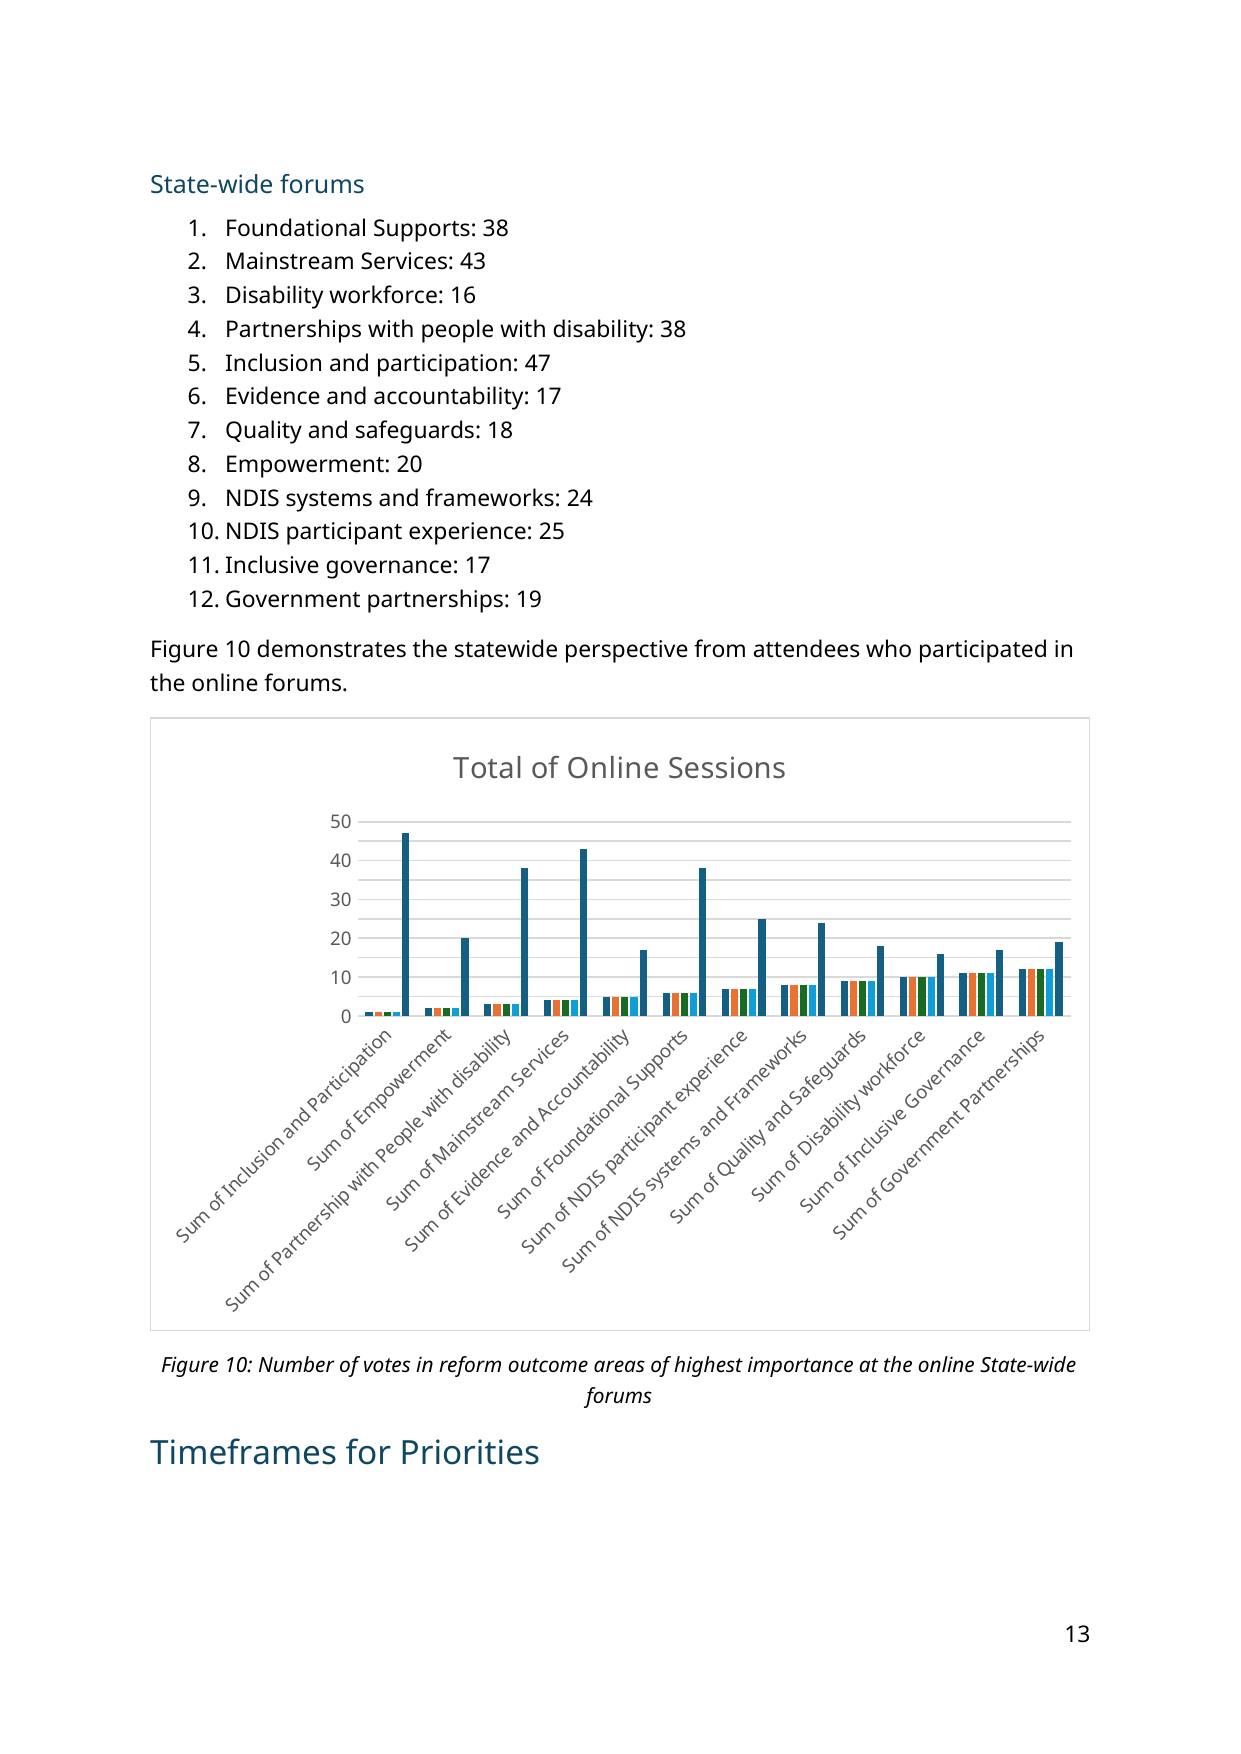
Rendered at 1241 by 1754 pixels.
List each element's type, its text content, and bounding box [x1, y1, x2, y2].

list Foundational Supports: 38 [187, 212, 1090, 243]
subtitle Timeframes for Priorities [150, 1428, 1090, 1474]
list Evidence and accountability: 17 [187, 380, 1090, 412]
list Government partnerships: 19 [187, 583, 1090, 614]
list Empowerment: 20 [187, 448, 1090, 479]
list Quality and safeguards: 18 [187, 414, 1090, 445]
list Inclusive governance: 17 [187, 549, 1090, 580]
subtitle State-wide forums [150, 166, 1090, 201]
list Partnerships with people with disability: 38 [187, 313, 1090, 344]
text Figure 10: Number of votes in reform outcome areas of highest importance at the online State-wide forums [150, 1351, 1090, 1409]
list NDIS systems and frameworks: 24 [187, 482, 1090, 513]
list Disability workforce: 16 [187, 279, 1090, 310]
list Mainstream Services: 43 [187, 245, 1090, 277]
list NDIS participant experience: 25 [187, 515, 1090, 547]
text Figure 10 demonstrates the statewide perspective from attendees who participated in the online forums. [150, 633, 1090, 698]
list Inclusion and participation: 47 [187, 347, 1090, 378]
